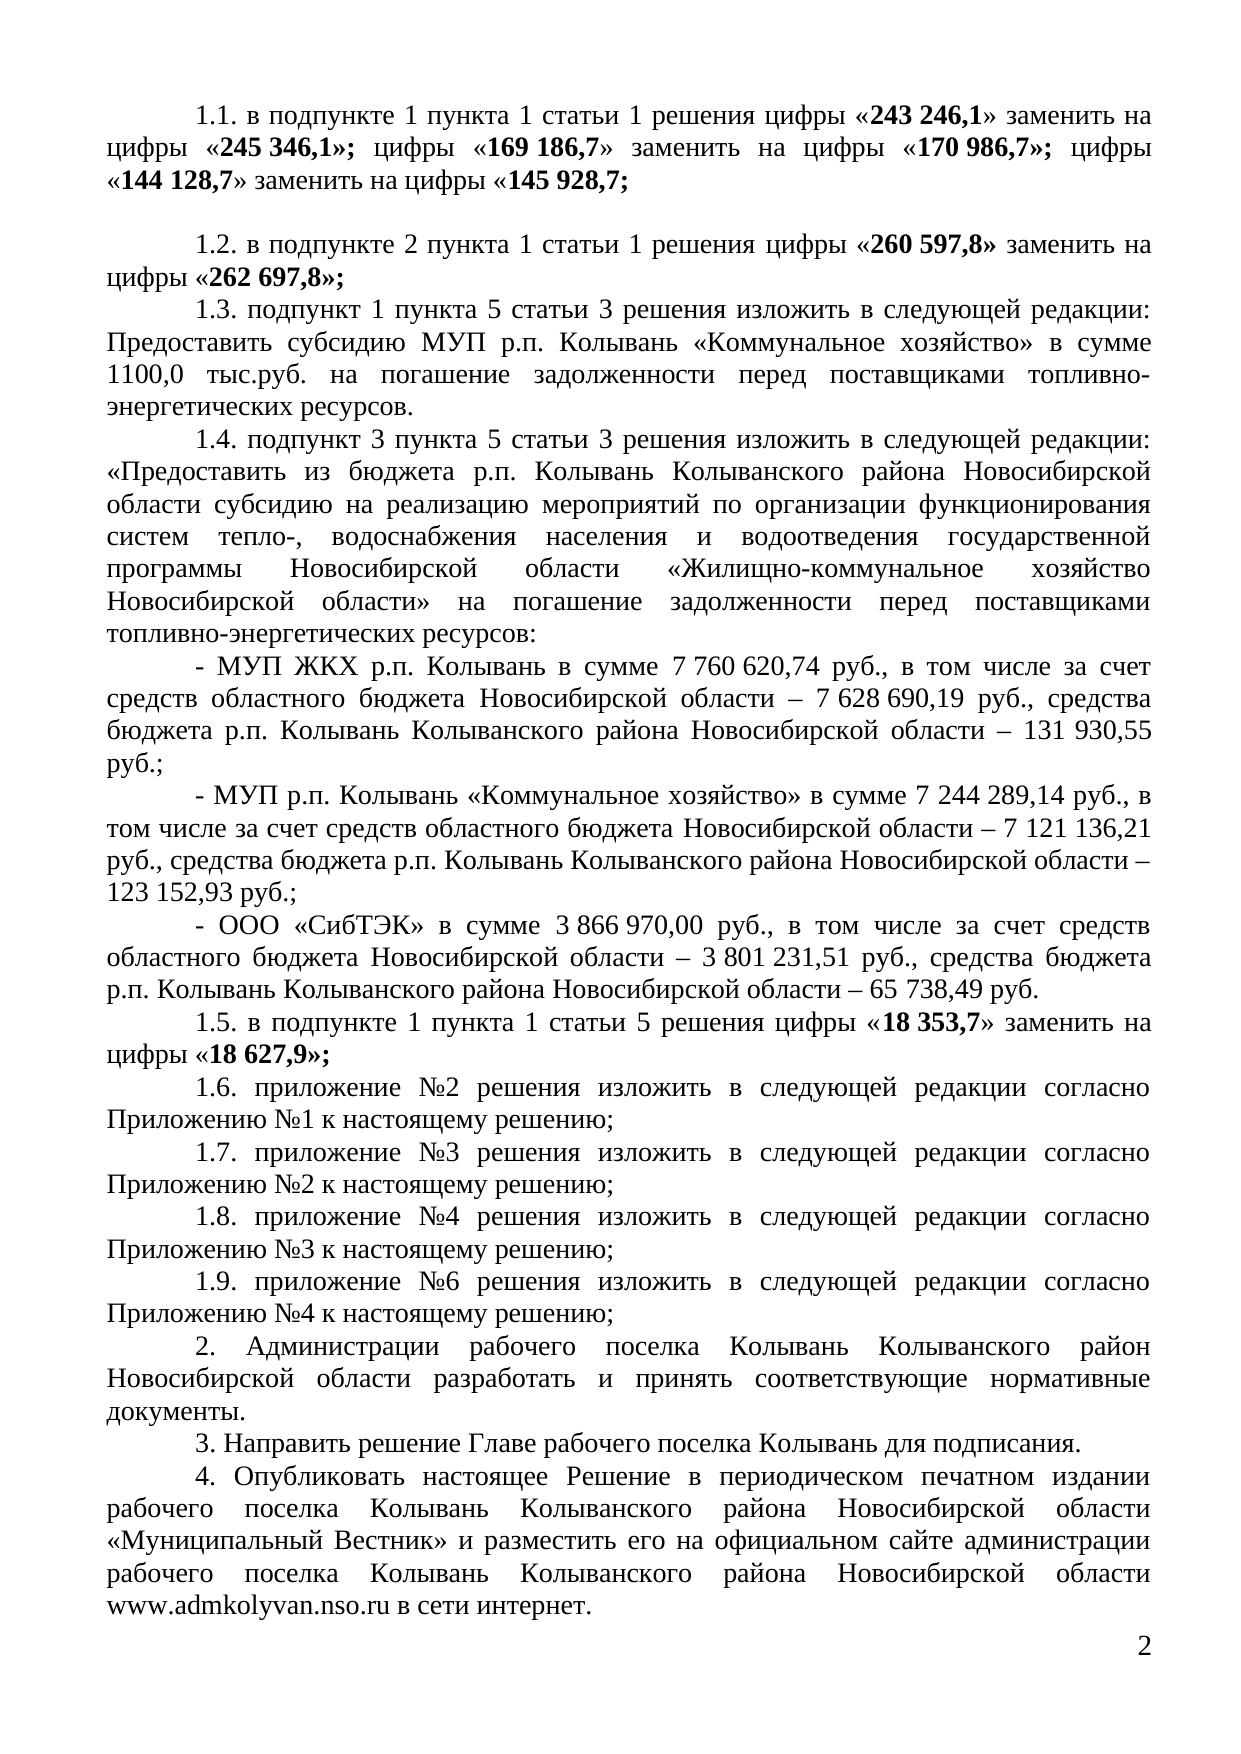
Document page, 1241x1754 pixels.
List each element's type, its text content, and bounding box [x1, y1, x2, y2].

text 2. Администрации рабочего поселка Колывань Колыванского район Новосибирской области разработать и принять соответствующие нормативные документы. [106, 1329, 1152, 1426]
text 1.9. приложение №6 решения изложить в следующей редакции согласно Приложению №4 к настоящему решению; [106, 1264, 1152, 1329]
text - МУП ЖКХ р.п. Колывань в сумме 7 760 620,74 руб., в том числе за счет средств областного бюджета Новосибирской области – 7 628 690,19 руб., средства бюджета р.п. Колывань Колыванского района Новосибирской области – 131 930,55 руб.; [106, 649, 1152, 778]
text 1.6. приложение №2 решения изложить в следующей редакции согласно Приложению №1 к настоящему решению; [106, 1070, 1152, 1134]
text 1.2. в подпункте 2 пункта 1 статьи 1 решения цифры «260 597,8» заменить на цифры «262 697,8»; [106, 227, 1152, 292]
text 1.8. приложение №4 решения изложить в следующей редакции согласно Приложению №3 к настоящему решению; [106, 1199, 1152, 1264]
text - ООО «СибТЭК» в сумме 3 866 970,00 руб., в том числе за счет средств областного бюджета Новосибирской области – 3 801 231,51 руб., средства бюджета р.п. Колывань Колыванского района Новосибирской области – 65 738,49 руб. [106, 908, 1152, 1005]
text 1.4. подпункт 3 пункта 5 статьи 3 решения изложить в следующей редакции: «Предоставить из бюджета р.п. Колывань Колыванского района Новосибирской области субсидию на реализацию мероприятий по организации функционирования систем тепло-, водоснабжения населения и водоотведения государственной программы Новосибирской области «Жилищно-коммунальное хозяйство Новосибирской области» на погашение задолженности перед поставщиками топливно-энергетических ресурсов: [106, 422, 1152, 649]
text 3. Направить решение Главе рабочего поселка Колывань для подписания. [106, 1426, 1152, 1458]
text 1.3. подпункт 1 пункта 5 статьи 3 решения изложить в следующей редакции: Предоставить субсидию МУП р.п. Колывань «Коммунальное хозяйство» в сумме 1100,0 тыс.руб. на погашение задолженности перед поставщиками топливно-энергетических ресурсов. [106, 292, 1152, 422]
text 1.1. в подпункте 1 пункта 1 статьи 1 решения цифры «243 246,1» заменить на цифры «245 346,1»; цифры «169 186,7» заменить на цифры «170 986,7»; цифры «144 128,7» заменить на цифры «145 928,7; [106, 98, 1152, 195]
text 1.5. в подпункте 1 пункта 1 статьи 5 решения цифры «18 353,7» заменить на цифры «18 627,9»; [106, 1005, 1152, 1070]
text 4. Опубликовать настоящее Решение в периодическом печатном издании рабочего поселка Колывань Колыванского района Новосибирской области «Муниципальный Вестник» и разместить его на официальном сайте администрации рабочего поселка Колывань Колыванского района Новосибирской области www.admkolyvan.nso.ru в сети интернет. [106, 1458, 1152, 1621]
text - МУП р.п. Колывань «Коммунальное хозяйство» в сумме 7 244 289,14 руб., в том числе за счет средств областного бюджета Новосибирской области – 7 121 136,21 руб., средства бюджета р.п. Колывань Колыванского района Новосибирской области – 123 152,93 руб.; [106, 778, 1152, 908]
text 1.7. приложение №3 решения изложить в следующей редакции согласно Приложению №2 к настоящему решению; [106, 1134, 1152, 1199]
